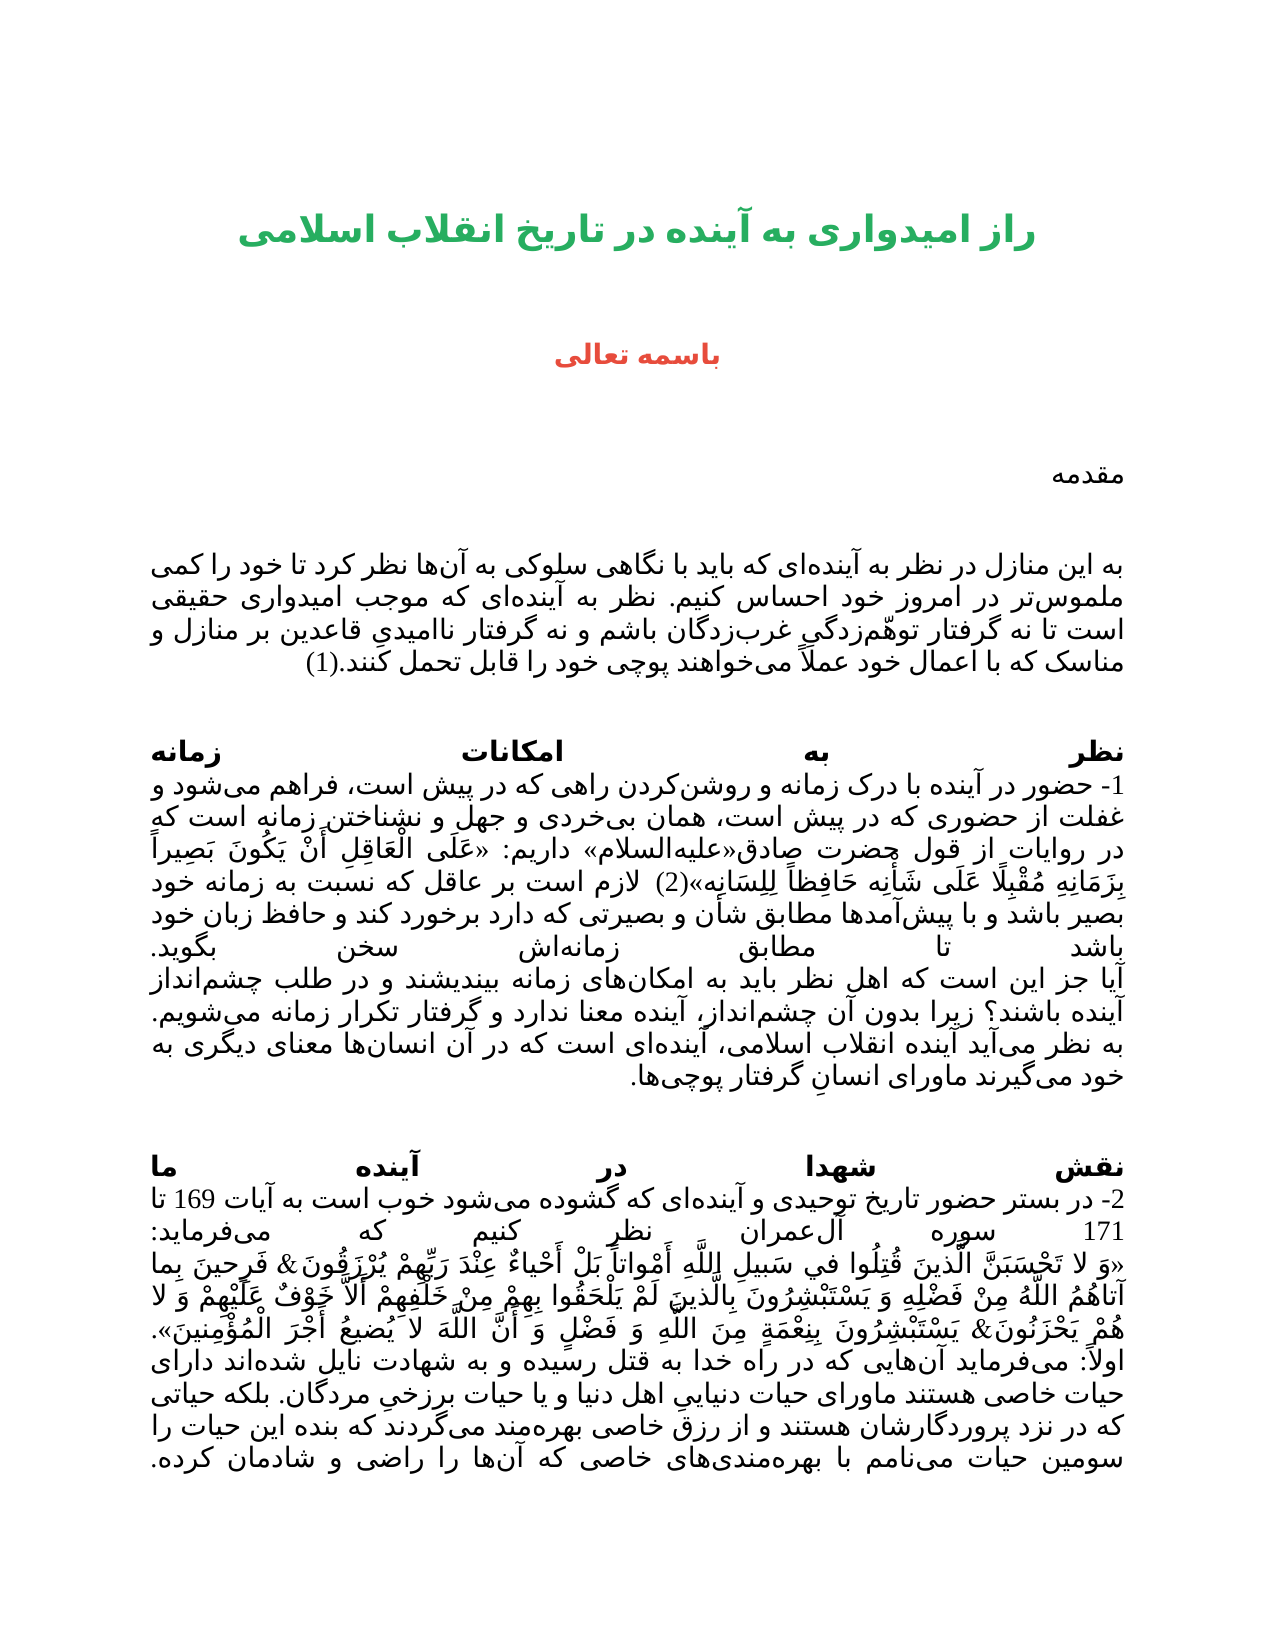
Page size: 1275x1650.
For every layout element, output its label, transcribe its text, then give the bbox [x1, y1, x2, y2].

text مقدمه [150, 458, 1125, 490]
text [150, 1121, 1125, 1474]
text به این منازل در نظر به آینده‌ای که باید با نگاهی سلوکی به آن‌ها نظر کرد تا خود را کمی ملموس‌تر در امروز خود احساس کنیم. نظر به آینده‌ای که موجب امیدواری حقیقی است تا نه گرفتار توهّم‌زدگیِ غرب‌زدگان باشم و نه گرفتار ناامیدیِ قاعدین بر منازل و مناسک که با اعمال ‌خود عملاً می‌خواهند پوچی خود را قابل تحمل کنند.(1) [150, 519, 1125, 677]
text نظر به امکانات زمانه 1- حضور در آینده با درک زمانه و روشن‌کردن راهی که در پیش است، فراهم می‌شود و غفلت از حضوری که در پیش است، همان بی‌خردی و جهل و نشناختن زمانه است که در روایات از قول حضرت صادق«علیه‌السلام» داریم: «عَلَى‏ الْعَاقِلِ‏ أَنْ يَكُونَ بَصِيراً بِزَمَانِهِ مُقْبِلًا عَلَى شَأْنِه حَافِظاً لِلِسَانِه»(2) لازم است بر عاقل كه نسبت به زمانه خود بصیر باشد و با پیش‌آمدها مطابق شأن و بصیرتی که دارد برخورد کند و حافظ زبان خود باشد تا مطابق زمانه‌اش سخن بگوید. آیا جز این است که اهل نظر باید به امکان‌های زمانه بیندیشند و در طلب چشم‌انداز آینده باشند؟ زیرا بدون آن چشم‌انداز، آینده معنا ندارد و گرفتار تکرار زمانه می‌شویم. به نظر می‌آید آینده انقلاب اسلامی، آینده‌ای است که در آن انسان‌ها معنای دیگری به خود می‌گیرند ماورای انسانِ گرفتار پوچی‌ها. [150, 707, 1125, 1092]
text باسمه تعالی [150, 338, 1125, 371]
text راز امیدواری به آینده در تاریخ انقلاب اسلامی [150, 208, 1125, 251]
